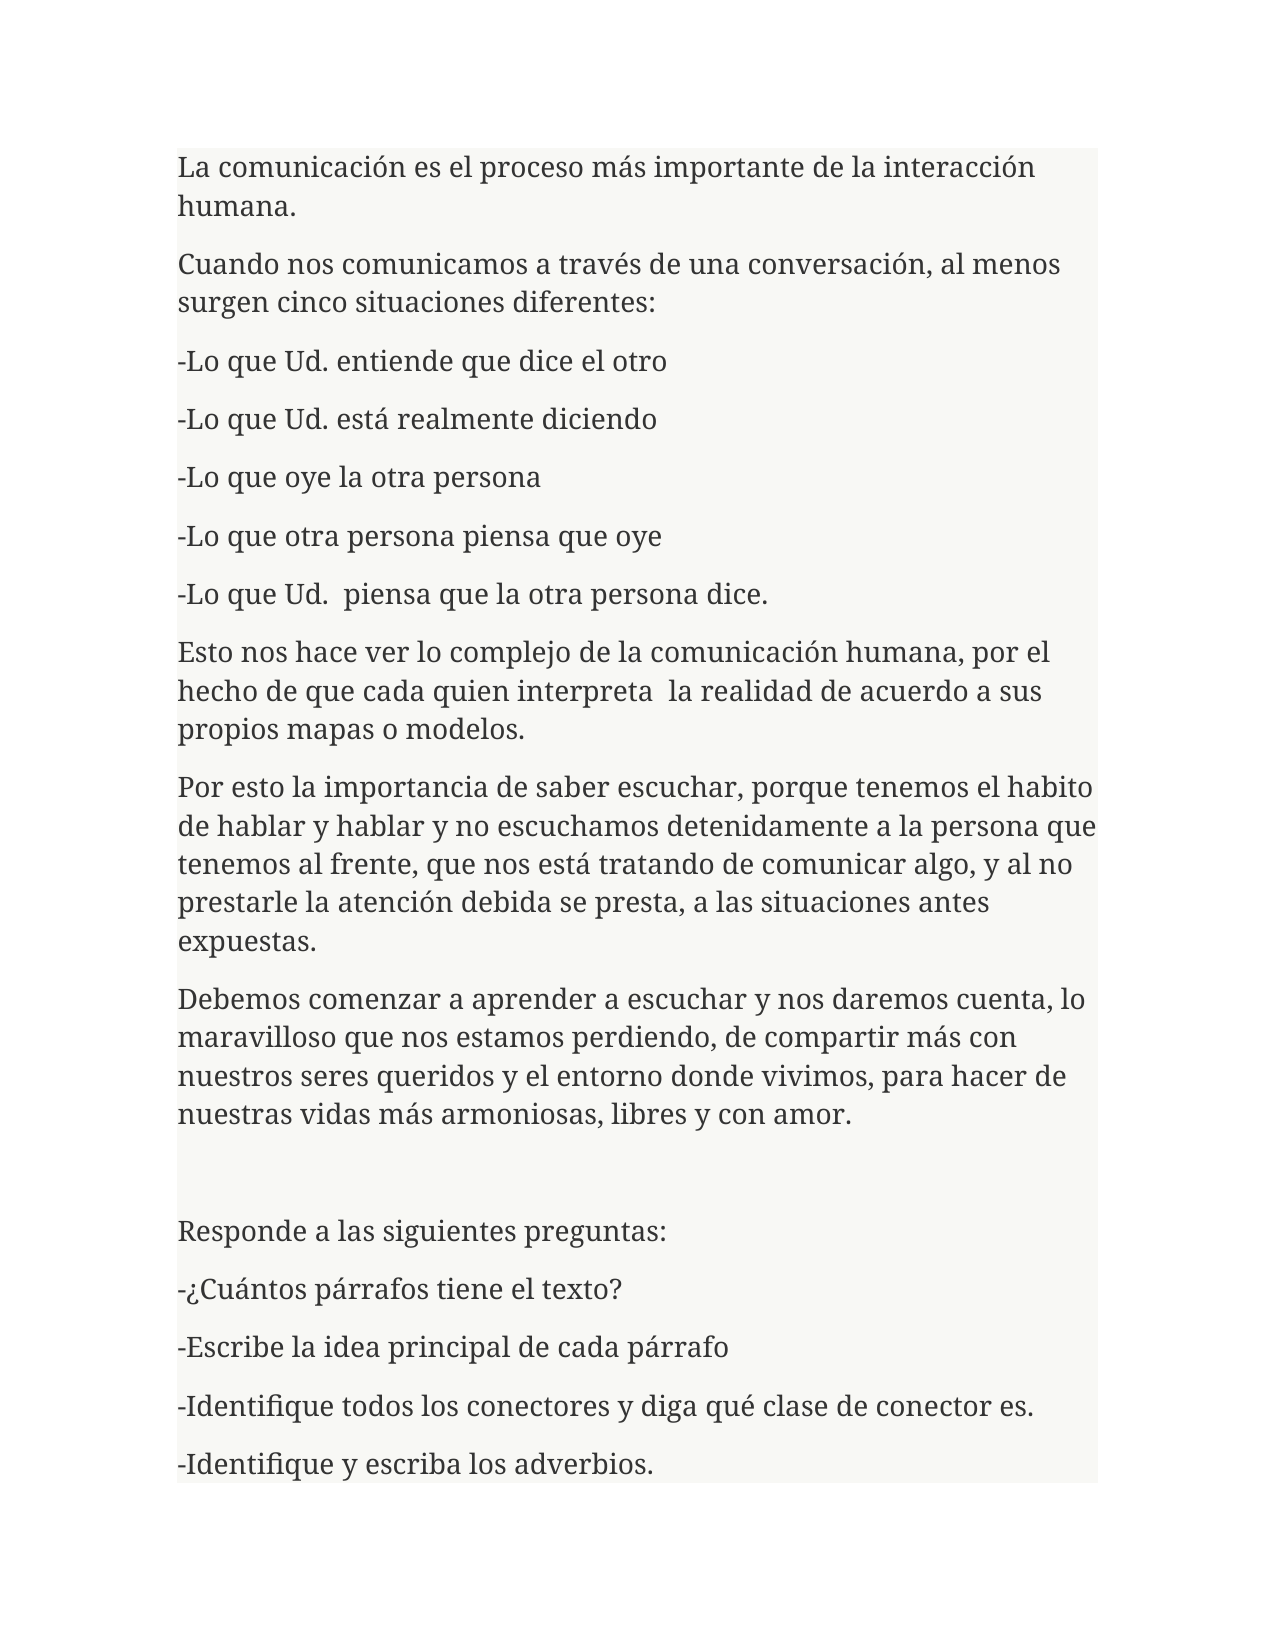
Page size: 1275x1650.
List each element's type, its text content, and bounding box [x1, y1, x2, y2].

text -Lo que Ud. piensa que la otra persona dice. [177, 574, 1098, 613]
text -¿Cuántos párrafos tiene el texto? [177, 1269, 1098, 1308]
text -Lo que Ud. entiende que dice el otro [177, 341, 1098, 379]
text -Identifique y escriba los adverbios. [177, 1444, 1098, 1483]
text Debemos comenzar a aprender a escuchar y nos daremos cuenta, lo maravilloso que nos estamos perdiendo, de compartir más con nuestros seres queridos y el entorno donde vivimos, para hacer de nuestras vidas más armoniosas, libres y con amor. [177, 979, 1098, 1133]
text -Lo que Ud. está realmente diciendo [177, 399, 1098, 438]
text -Lo que otra persona piensa que oye [177, 516, 1098, 554]
text Cuando nos comunicamos a través de una conversación, al menos surgen cinco situaciones diferentes: [177, 244, 1098, 321]
text Por esto la importancia de saber escuchar, porque tenemos el habito de hablar y hablar y no escuchamos detenidamente a la persona que tenemos al frente, que nos está tratando de comunicar algo, y al no prestarle la atención debida se presta, a las situaciones antes expuestas. [177, 768, 1098, 959]
text Responde a las siguientes preguntas: [177, 1211, 1098, 1249]
text La comunicación es el proceso más importante de la interacción humana. [177, 148, 1098, 224]
text -Lo que oye la otra persona [177, 458, 1098, 496]
text -Identifique todos los conectores y diga qué clase de conector es. [177, 1386, 1098, 1424]
text -Escribe la idea principal de cada párrafo [177, 1328, 1098, 1366]
text Esto nos hace ver lo complejo de la comunicación humana, por el hecho de que cada quien interpreta la realidad de acuerdo a sus propios mapas o modelos. [177, 633, 1098, 748]
